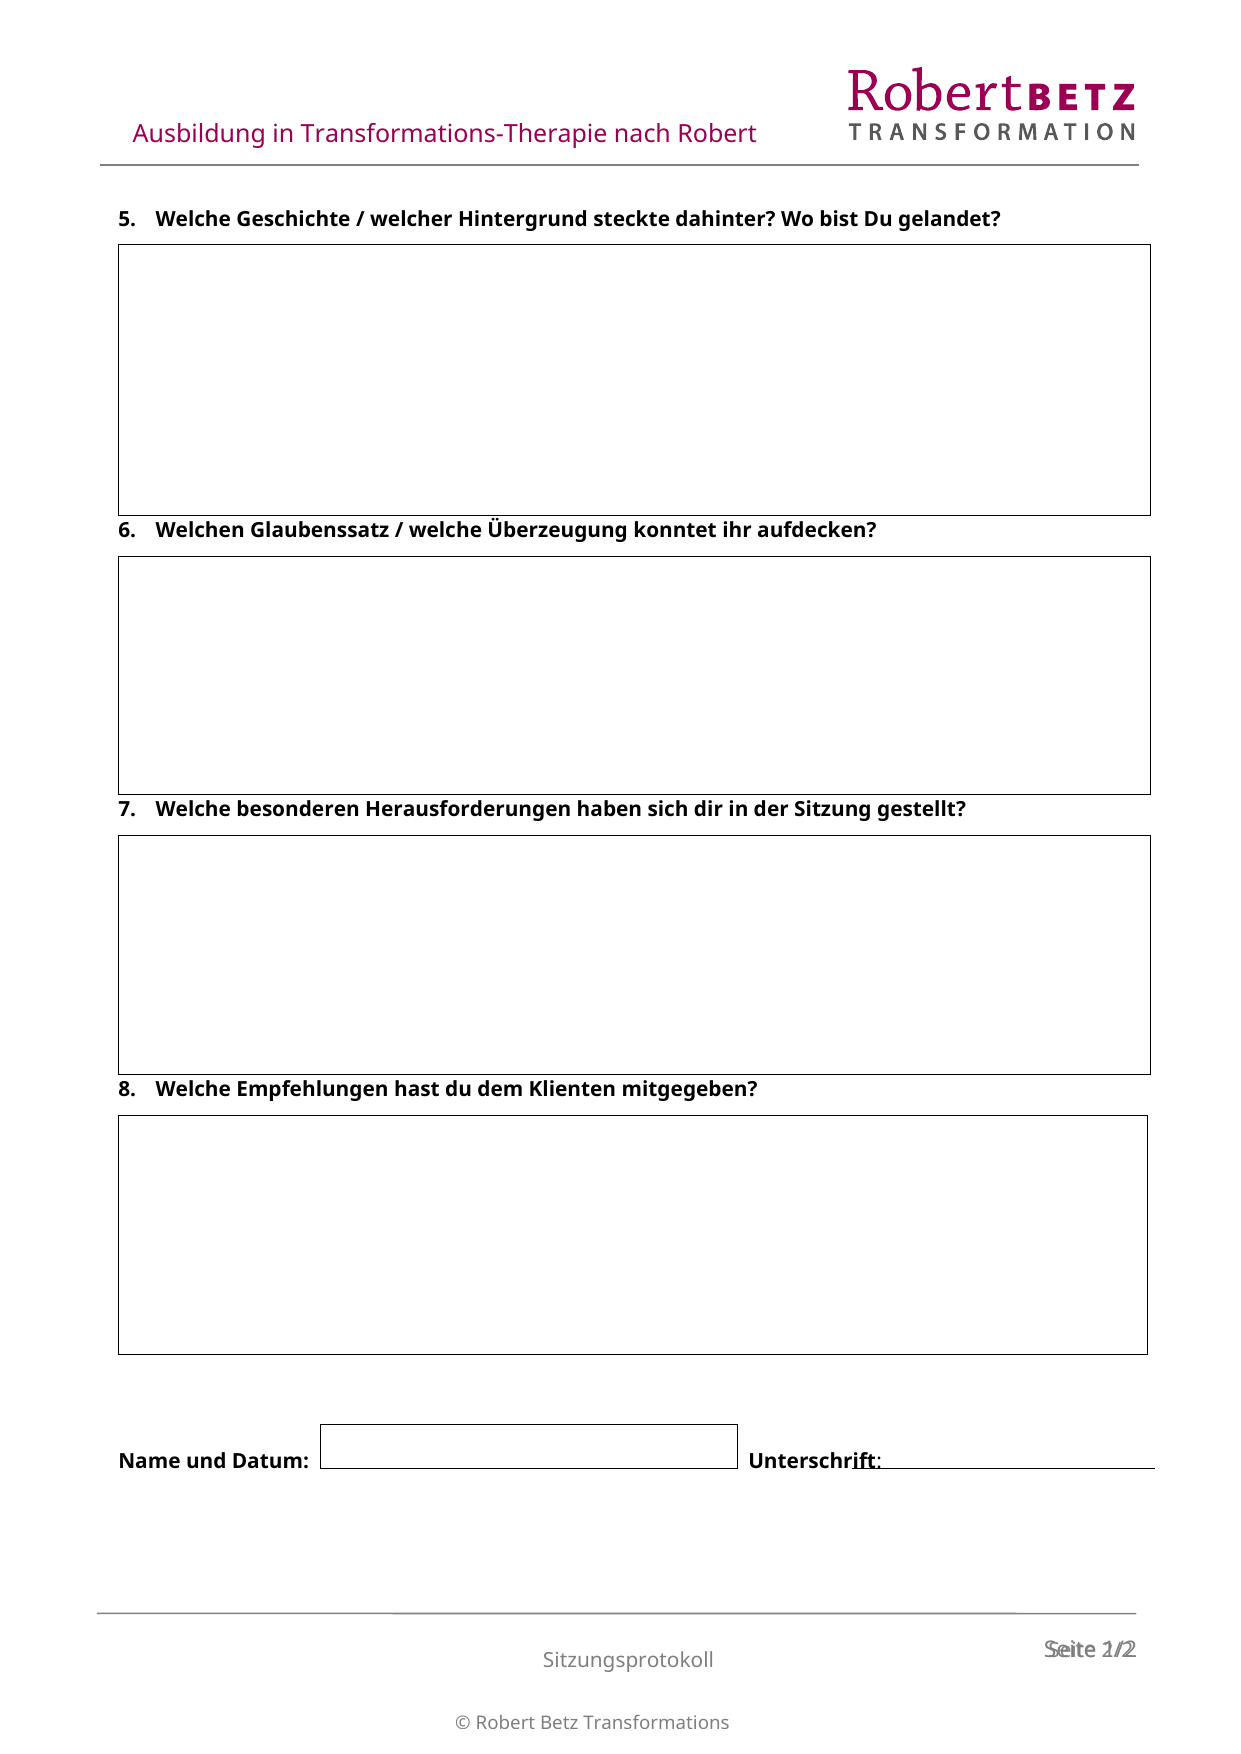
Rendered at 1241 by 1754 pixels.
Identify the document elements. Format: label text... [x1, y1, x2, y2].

list Welche Geschichte / welcher Hintergrund steckte dahinter? Wo bist Du gelandet? [118, 204, 1137, 232]
list Welche besonderen Herausforderungen haben sich dir in der Sitzung gestellt? [118, 795, 1137, 823]
text Name und Datum: Unterschrift: [118, 1424, 1137, 1474]
list Welche Empfehlungen hast du dem Klienten mitgegeben? [118, 1075, 1137, 1102]
list Welchen Glaubenssatz / welche Überzeugung konntet ihr aufdecken? [118, 516, 1137, 543]
